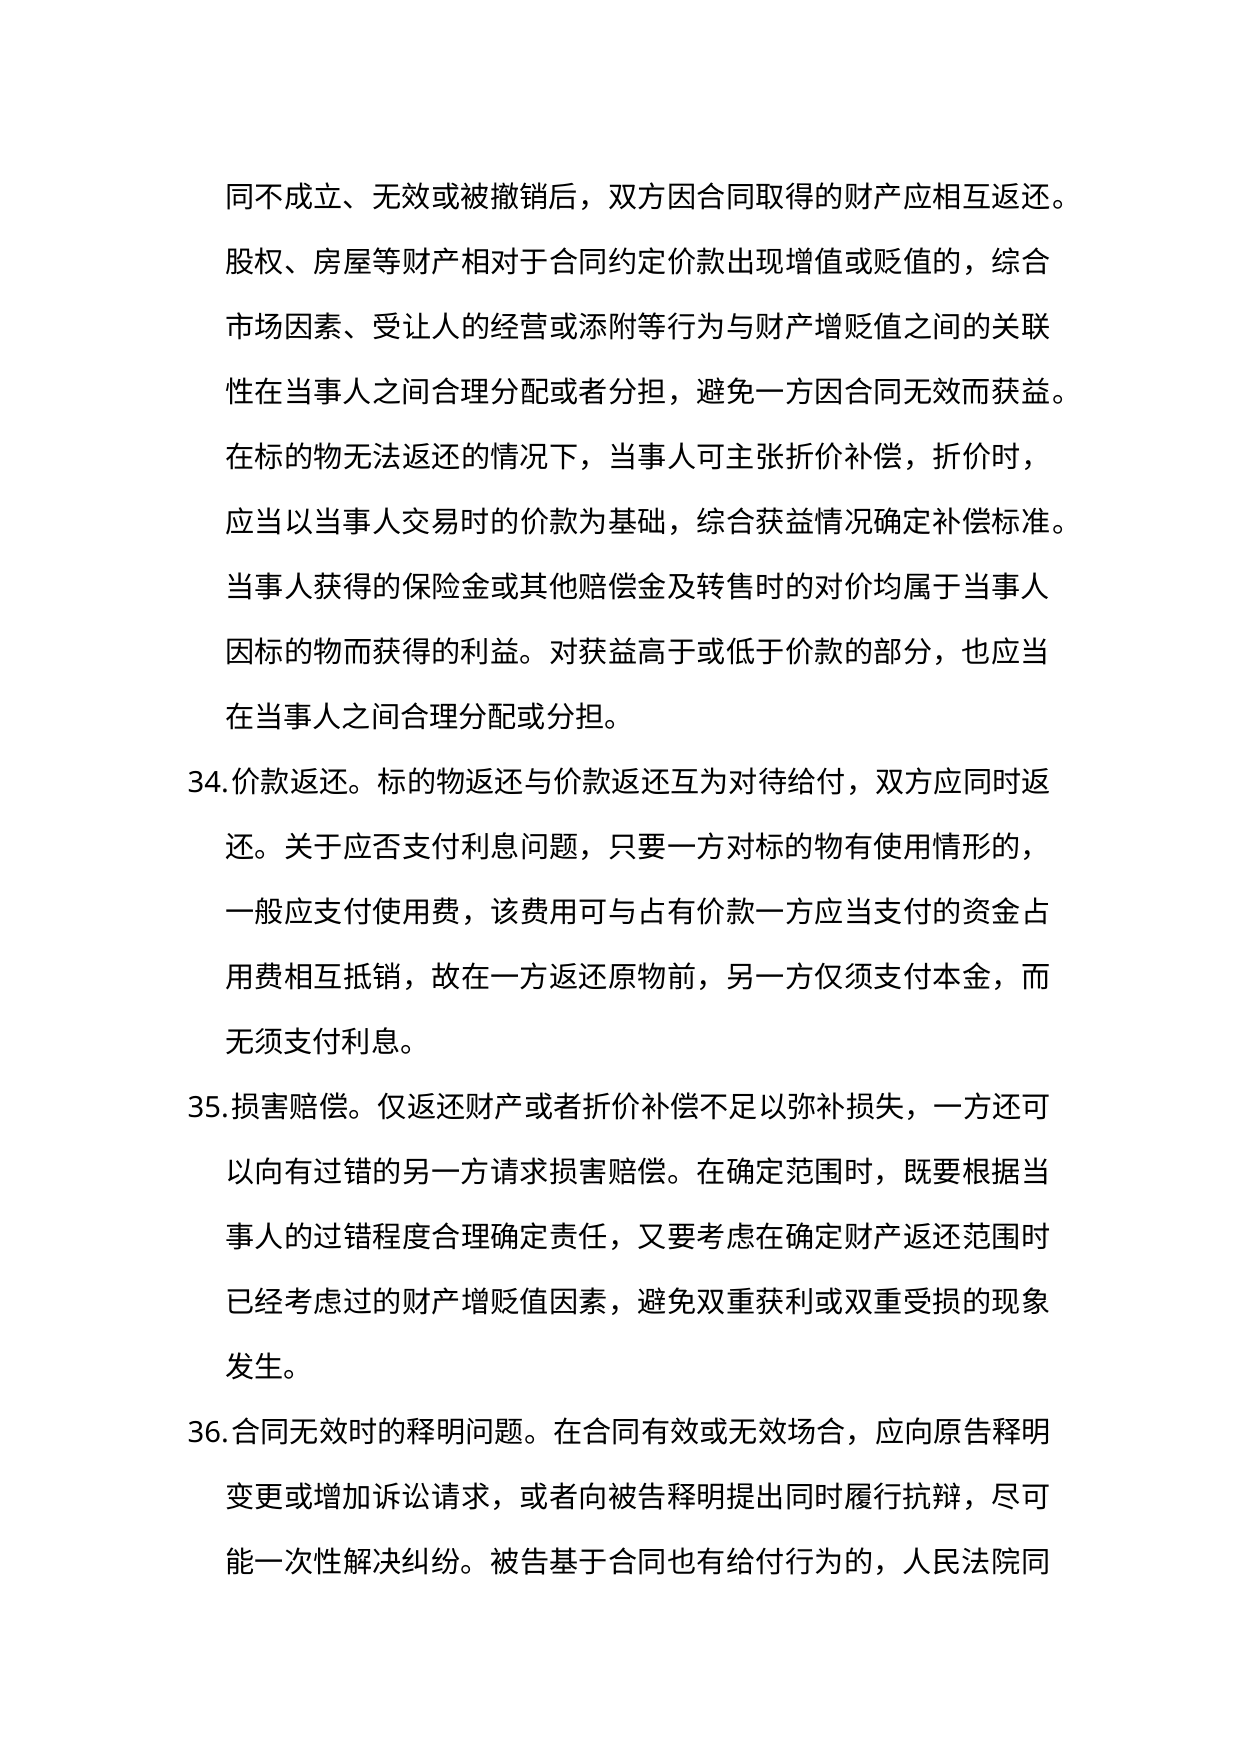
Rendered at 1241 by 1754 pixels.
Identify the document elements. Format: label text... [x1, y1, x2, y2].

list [187, 162, 1053, 747]
list 损害赔偿。仅返还财产或者折价补偿不足以弥补损失，一方还可以向有过错的另一方请求损害赔偿。在确定范围时，既要根据当事人的过错程度合理确定责任，又要考虑在确定财产返还范围时已经考虑过的财产增贬值因素，避免双重获利或双重受损的现象发生。 [187, 1072, 1053, 1397]
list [187, 1397, 1053, 1592]
list 价款返还。标的物返还与价款返还互为对待给付，双方应同时返还。关于应否支付利息问题，只要一方对标的物有使用情形的，一般应支付使用费，该费用可与占有价款一方应当支付的资金占用费相互抵销，故在一方返还原物前，另一方仅须支付本金，而无须支付利息。 [187, 747, 1053, 1072]
